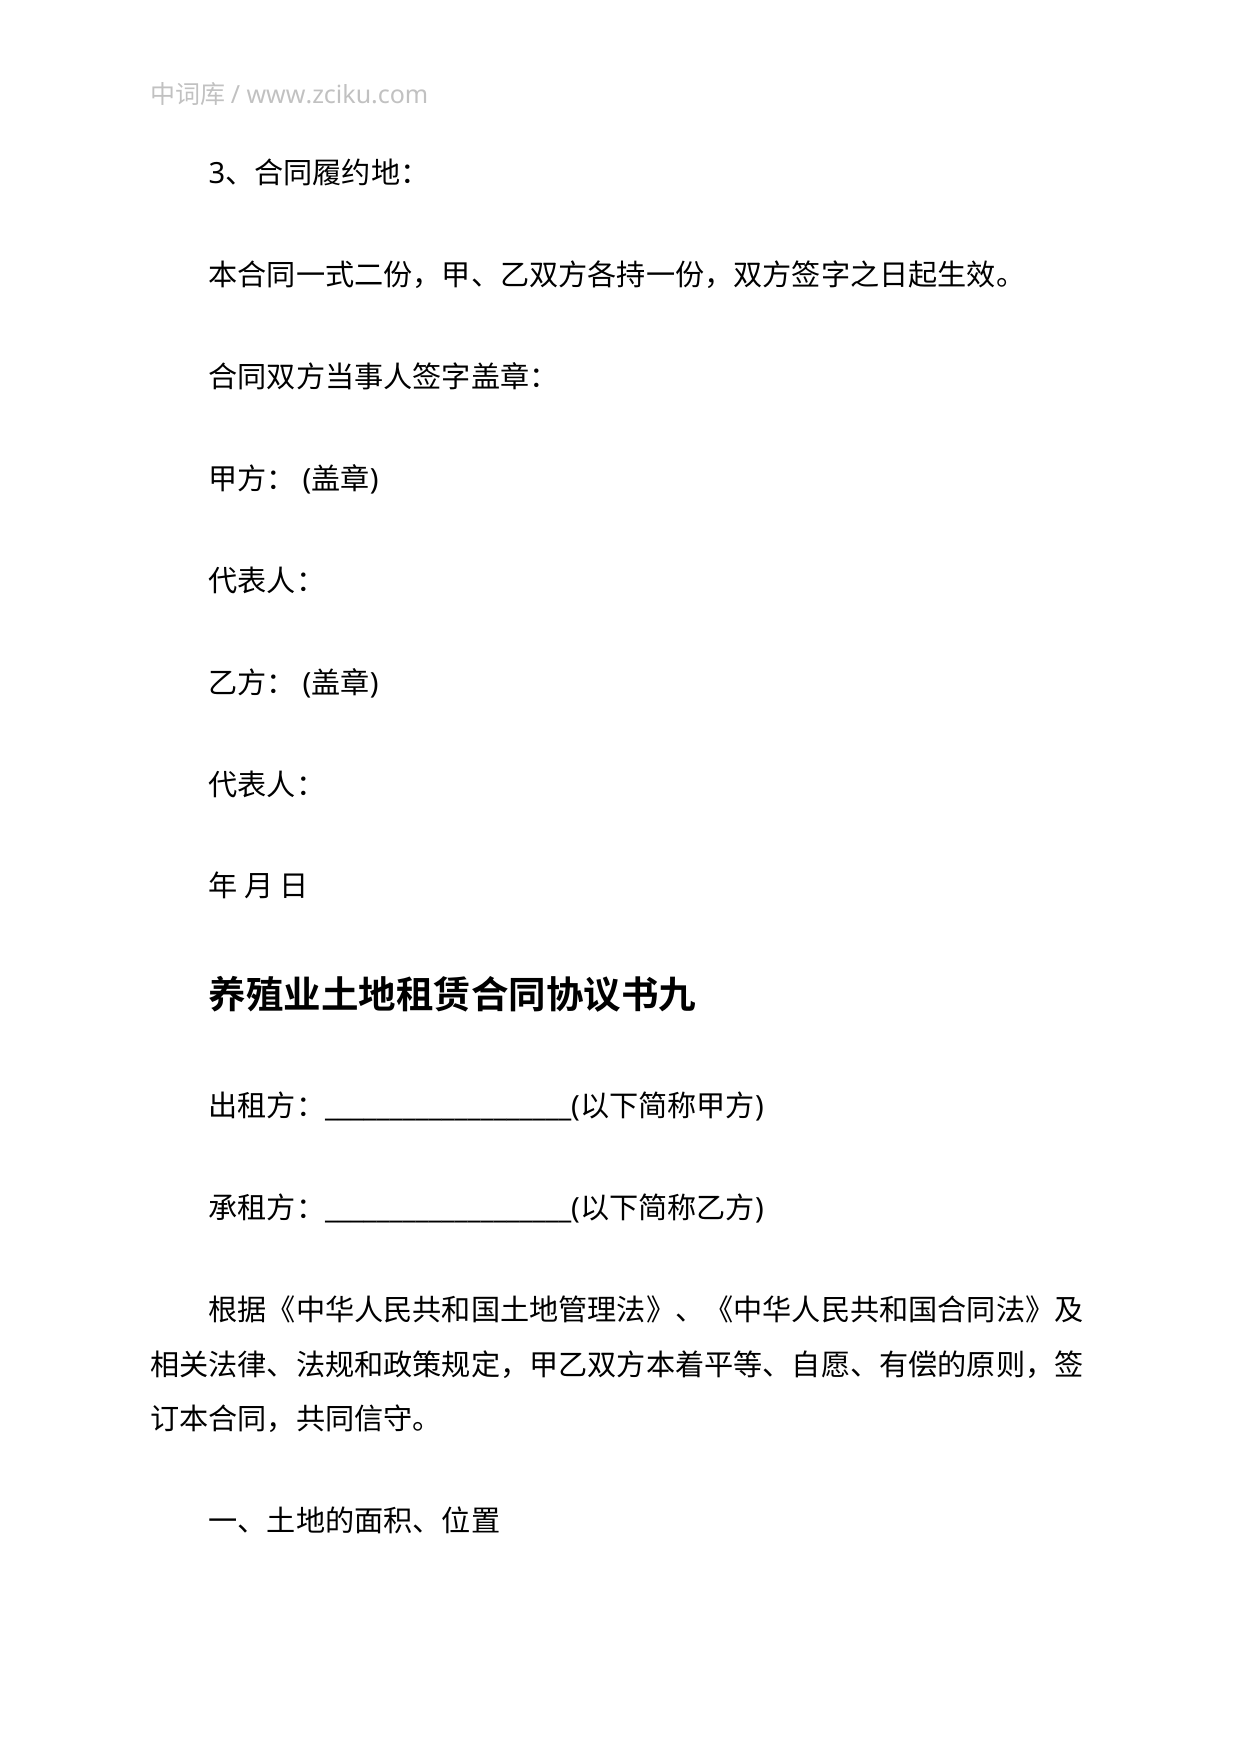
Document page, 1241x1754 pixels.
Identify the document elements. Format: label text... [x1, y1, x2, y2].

text 代表人： [150, 761, 1090, 803]
text 一、土地的面积、位置 [150, 1498, 1090, 1540]
text 本合同一式二份，甲、乙双方各持一份，双方签字之日起生效。 [150, 252, 1090, 294]
text 代表人： [150, 557, 1090, 600]
text 3、合同履约地： [150, 150, 1090, 192]
text 甲方： (盖章) [150, 456, 1090, 498]
text 合同双方当事人签字盖章： [150, 354, 1090, 396]
text 承租方：___________________(以下简称乙方) [150, 1184, 1090, 1227]
text 出租方：___________________(以下简称甲方) [150, 1082, 1090, 1124]
text 乙方： (盖章) [150, 659, 1090, 702]
text 年 月 日 [150, 863, 1090, 905]
text 养殖业土地租赁合同协议书九 [150, 965, 1090, 1019]
text 根据《中华人民共和国土地管理法》、《中华人民共和国合同法》及相关法律、法规和政策规定，甲乙双方本着平等、自愿、有偿的原则，签订本合同，共同信守。 [150, 1286, 1090, 1438]
